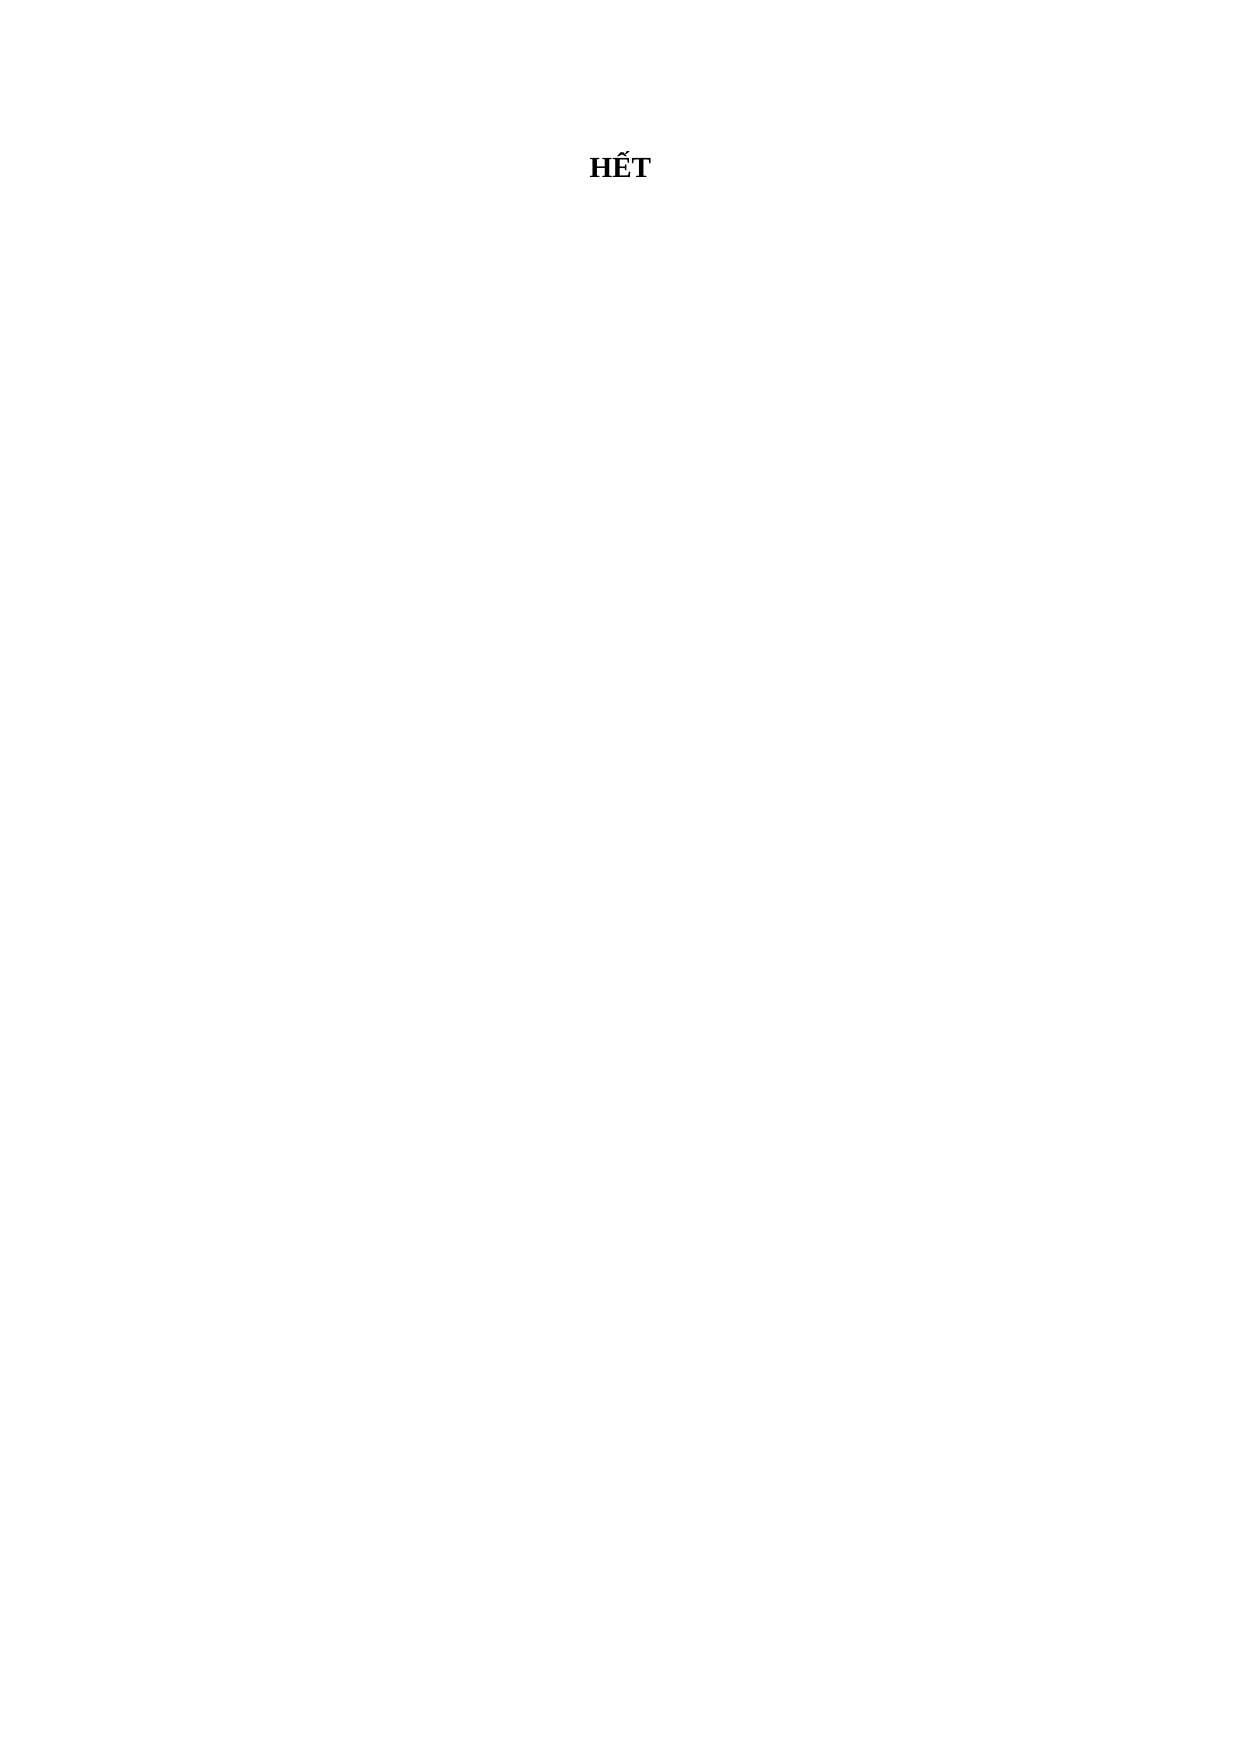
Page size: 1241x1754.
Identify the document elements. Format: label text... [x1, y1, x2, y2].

text HẾT [187, 150, 1053, 183]
